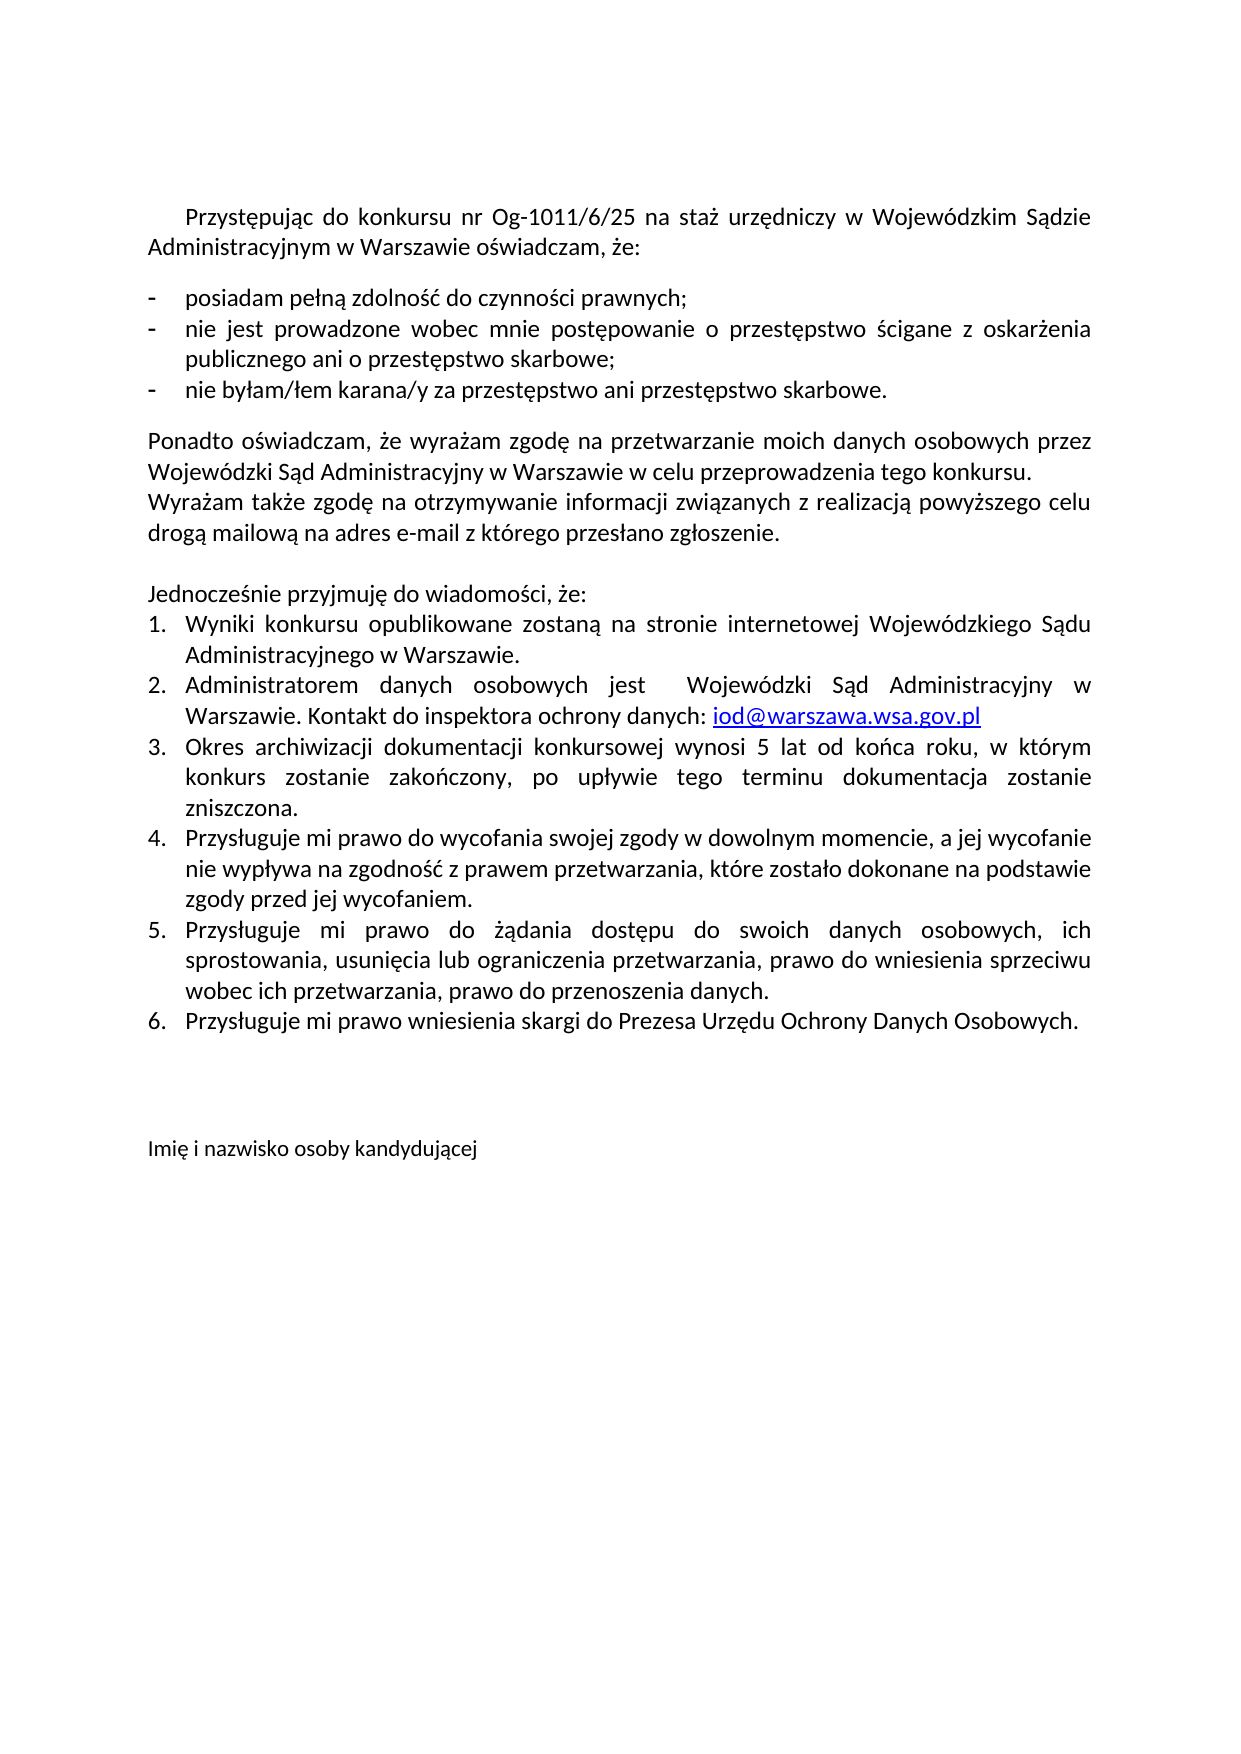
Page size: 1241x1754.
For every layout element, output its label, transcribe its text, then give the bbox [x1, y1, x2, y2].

text Imię i nazwisko osoby kandydującej [148, 1134, 1093, 1163]
text Ponadto oświadczam, że wyrażam zgodę na przetwarzanie moich danych osobowych przez Wojewódzki Sąd Administracyjny w Warszawie w celu przeprowadzenia tego konkursu. [148, 425, 1093, 486]
list nie jest prowadzone wobec mnie postępowanie o przestępstwo ścigane z oskarżenia publicznego ani o przestępstwo skarbowe; [148, 313, 1093, 374]
text Przystępując do konkursu nr Og-1011/6/25 na staż urzędniczy w Wojewódzkim Sądzie Administracyjnym w Warszawie oświadczam, że: [148, 201, 1093, 262]
list Okres archiwizacji dokumentacji konkursowej wynosi 5 lat od końca roku, w którym konkurs zostanie zakończony, po upływie tego terminu dokumentacja zostanie zniszczona. [148, 731, 1093, 822]
list Przysługuje mi prawo do wycofania swojej zgody w dowolnym momencie, a jej wycofanie nie wypływa na zgodność z prawem przetwarzania, które zostało dokonane na podstawie zgody przed jej wycofaniem. [148, 822, 1093, 914]
list posiadam pełną zdolność do czynności prawnych; [148, 282, 1093, 313]
list Przysługuje mi prawo wniesienia skargi do Prezesa Urzędu Ochrony Danych Osobowych. [148, 1005, 1093, 1036]
text Wyrażam także zgodę na otrzymywanie informacji związanych z realizacją powyższego celu drogą mailową na adres e-mail z którego przesłano zgłoszenie. [148, 486, 1093, 547]
list Administratorem danych osobowych jest Wojewódzki Sąd Administracyjny w Warszawie. Kontakt do inspektora ochrony danych: iod@warszawa.wsa.gov.pl [148, 669, 1093, 731]
list nie byłam/łem karana/y za przestępstwo ani przestępstwo skarbowe. [148, 374, 1093, 404]
list Przysługuje mi prawo do żądania dostępu do swoich danych osobowych, ich sprostowania, usunięcia lub ograniczenia przetwarzania, prawo do wniesienia sprzeciwu wobec ich przetwarzania, prawo do przenoszenia danych. [148, 914, 1093, 1005]
text Jednocześnie przyjmuję do wiadomości, że: [148, 578, 1093, 608]
list Wyniki konkursu opublikowane zostaną na stronie internetowej Wojewódzkiego Sądu Administracyjnego w Warszawie. [148, 608, 1093, 669]
